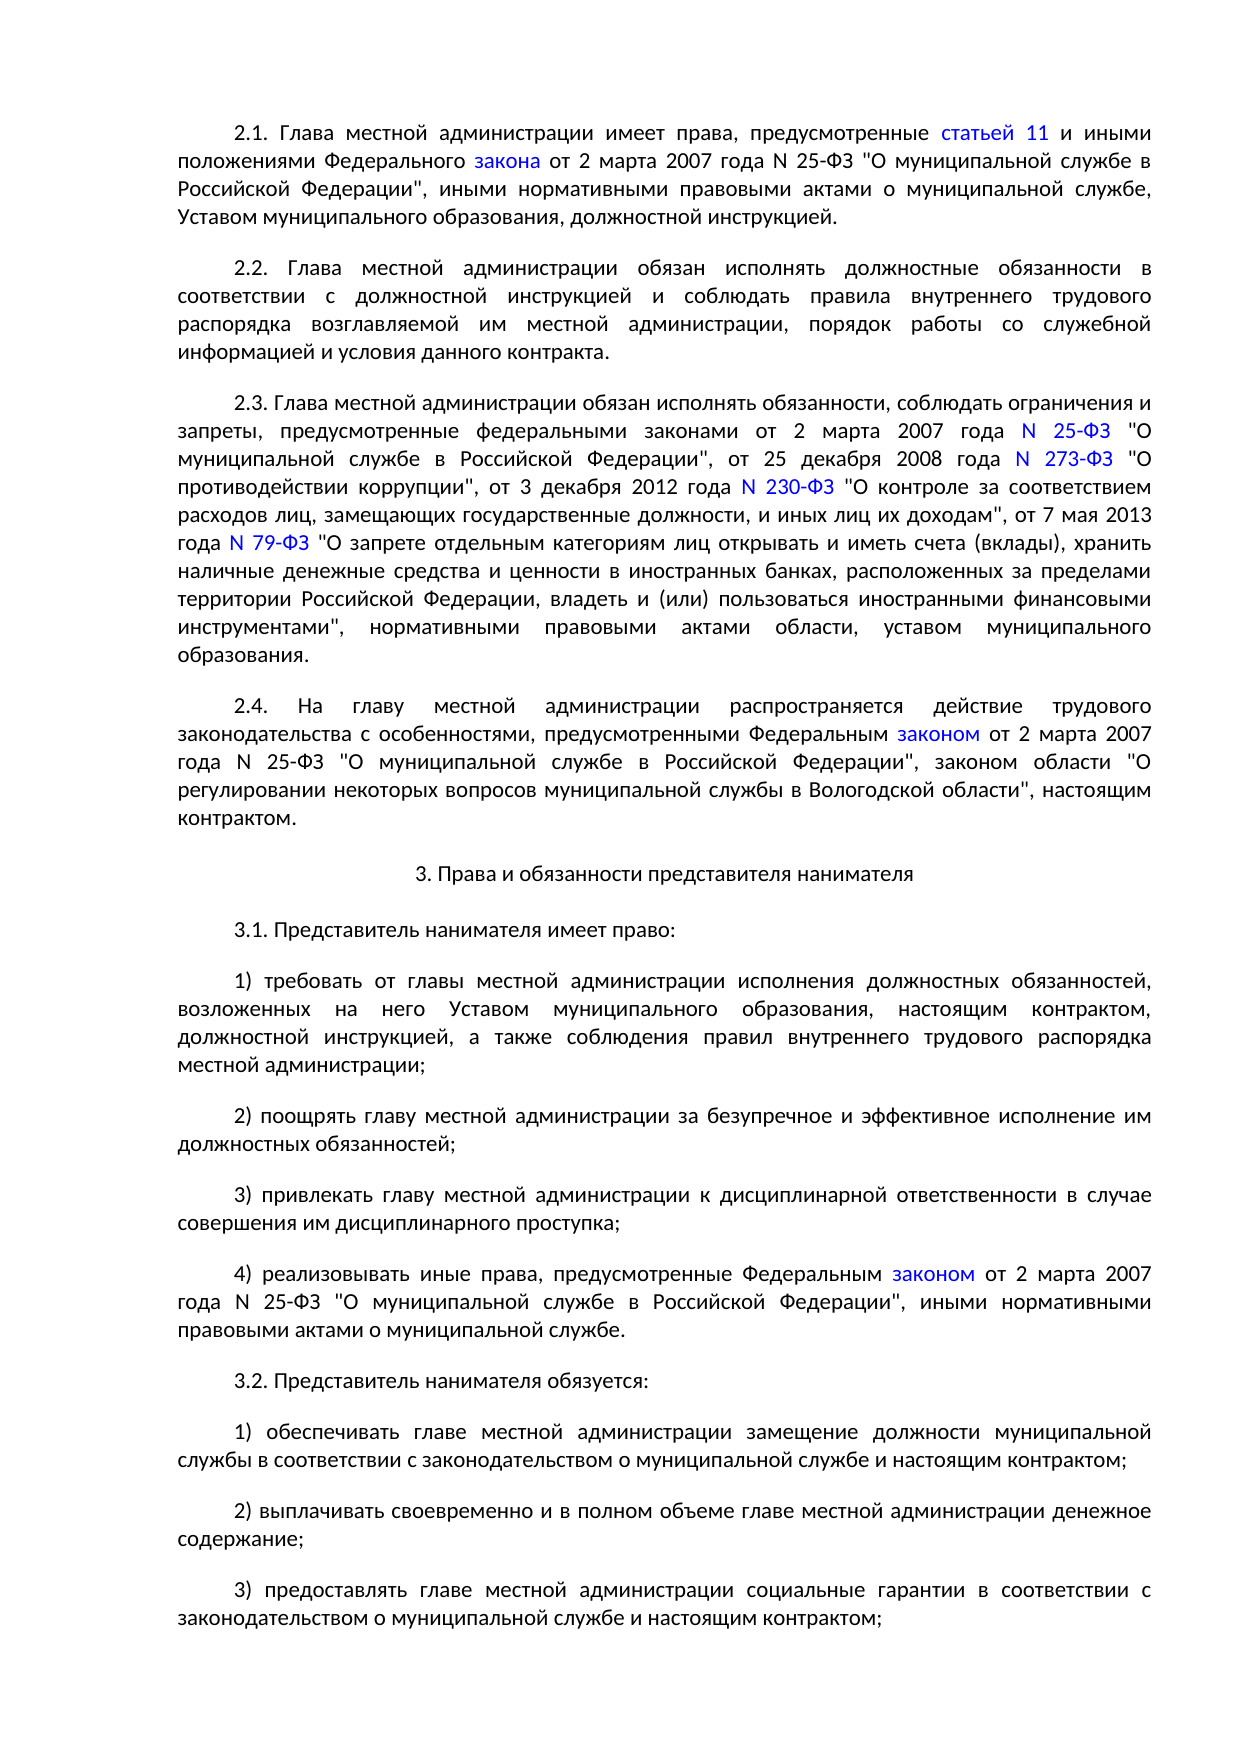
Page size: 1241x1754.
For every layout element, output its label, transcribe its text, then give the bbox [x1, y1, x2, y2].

text 2.1. Глава местной администрации имеет права, предусмотренные статьей 11 и иными положениями Федерального закона от 2 марта 2007 года N 25-ФЗ "О муниципальной службе в Российской Федерации", иными нормативными правовыми актами о муниципальной службе, Уставом муниципального образования, должностной инструкцией. [177, 118, 1152, 230]
text 2) поощрять главу местной администрации за безупречное и эффективное исполнение им должностных обязанностей; [177, 1101, 1152, 1157]
text 4) реализовывать иные права, предусмотренные Федеральным законом от 2 марта 2007 года N 25-ФЗ "О муниципальной службе в Российской Федерации", иными нормативными правовыми актами о муниципальной службе. [177, 1259, 1152, 1343]
text 3.1. Представитель нанимателя имеет право: [177, 915, 1152, 943]
text 1) требовать от главы местной администрации исполнения должностных обязанностей, возложенных на него Уставом муниципального образования, настоящим контрактом, должностной инструкцией, а также соблюдения правил внутреннего трудового распорядка местной администрации; [177, 966, 1152, 1078]
text 2.4. На главу местной администрации распространяется действие трудового законодательства с особенностями, предусмотренными Федеральным законом от 2 марта 2007 года N 25-ФЗ "О муниципальной службе в Российской Федерации", законом области "О регулировании некоторых вопросов муниципальной службы в Вологодской области", настоящим контрактом. [177, 691, 1152, 831]
text 3.2. Представитель нанимателя обязуется: [177, 1366, 1152, 1394]
text 1) обеспечивать главе местной администрации замещение должности муниципальной службы в соответствии с законодательством о муниципальной службе и настоящим контрактом; [177, 1417, 1152, 1473]
text 2) выплачивать своевременно и в полном объеме главе местной администрации денежное содержание; [177, 1496, 1152, 1552]
text 3. Права и обязанности представителя нанимателя [177, 859, 1152, 887]
text 3) привлекать главу местной администрации к дисциплинарной ответственности в случае совершения им дисциплинарного проступка; [177, 1180, 1152, 1236]
text 2.3. Глава местной администрации обязан исполнять обязанности, соблюдать ограничения и запреты, предусмотренные федеральными законами от 2 марта 2007 года N 25-ФЗ "О муниципальной службе в Российской Федерации", от 25 декабря 2008 года N 273-ФЗ "О противодействии коррупции", от 3 декабря 2012 года N 230-ФЗ "О контроле за соответствием расходов лиц, замещающих государственные должности, и иных лиц их доходам", от 7 мая 2013 года N 79-ФЗ "О запрете отдельным категориям лиц открывать и иметь счета (вклады), хранить наличные денежные средства и ценности в иностранных банках, расположенных за пределами территории Российской Федерации, владеть и (или) пользоваться иностранными финансовыми инструментами", нормативными правовыми актами области, уставом муниципального образования. [177, 388, 1152, 668]
text 2.2. Глава местной администрации обязан исполнять должностные обязанности в соответствии с должностной инструкцией и соблюдать правила внутреннего трудового распорядка возглавляемой им местной администрации, порядок работы со служебной информацией и условия данного контракта. [177, 253, 1152, 365]
text 3) предоставлять главе местной администрации социальные гарантии в соответствии с законодательством о муниципальной службе и настоящим контрактом; [177, 1575, 1152, 1631]
